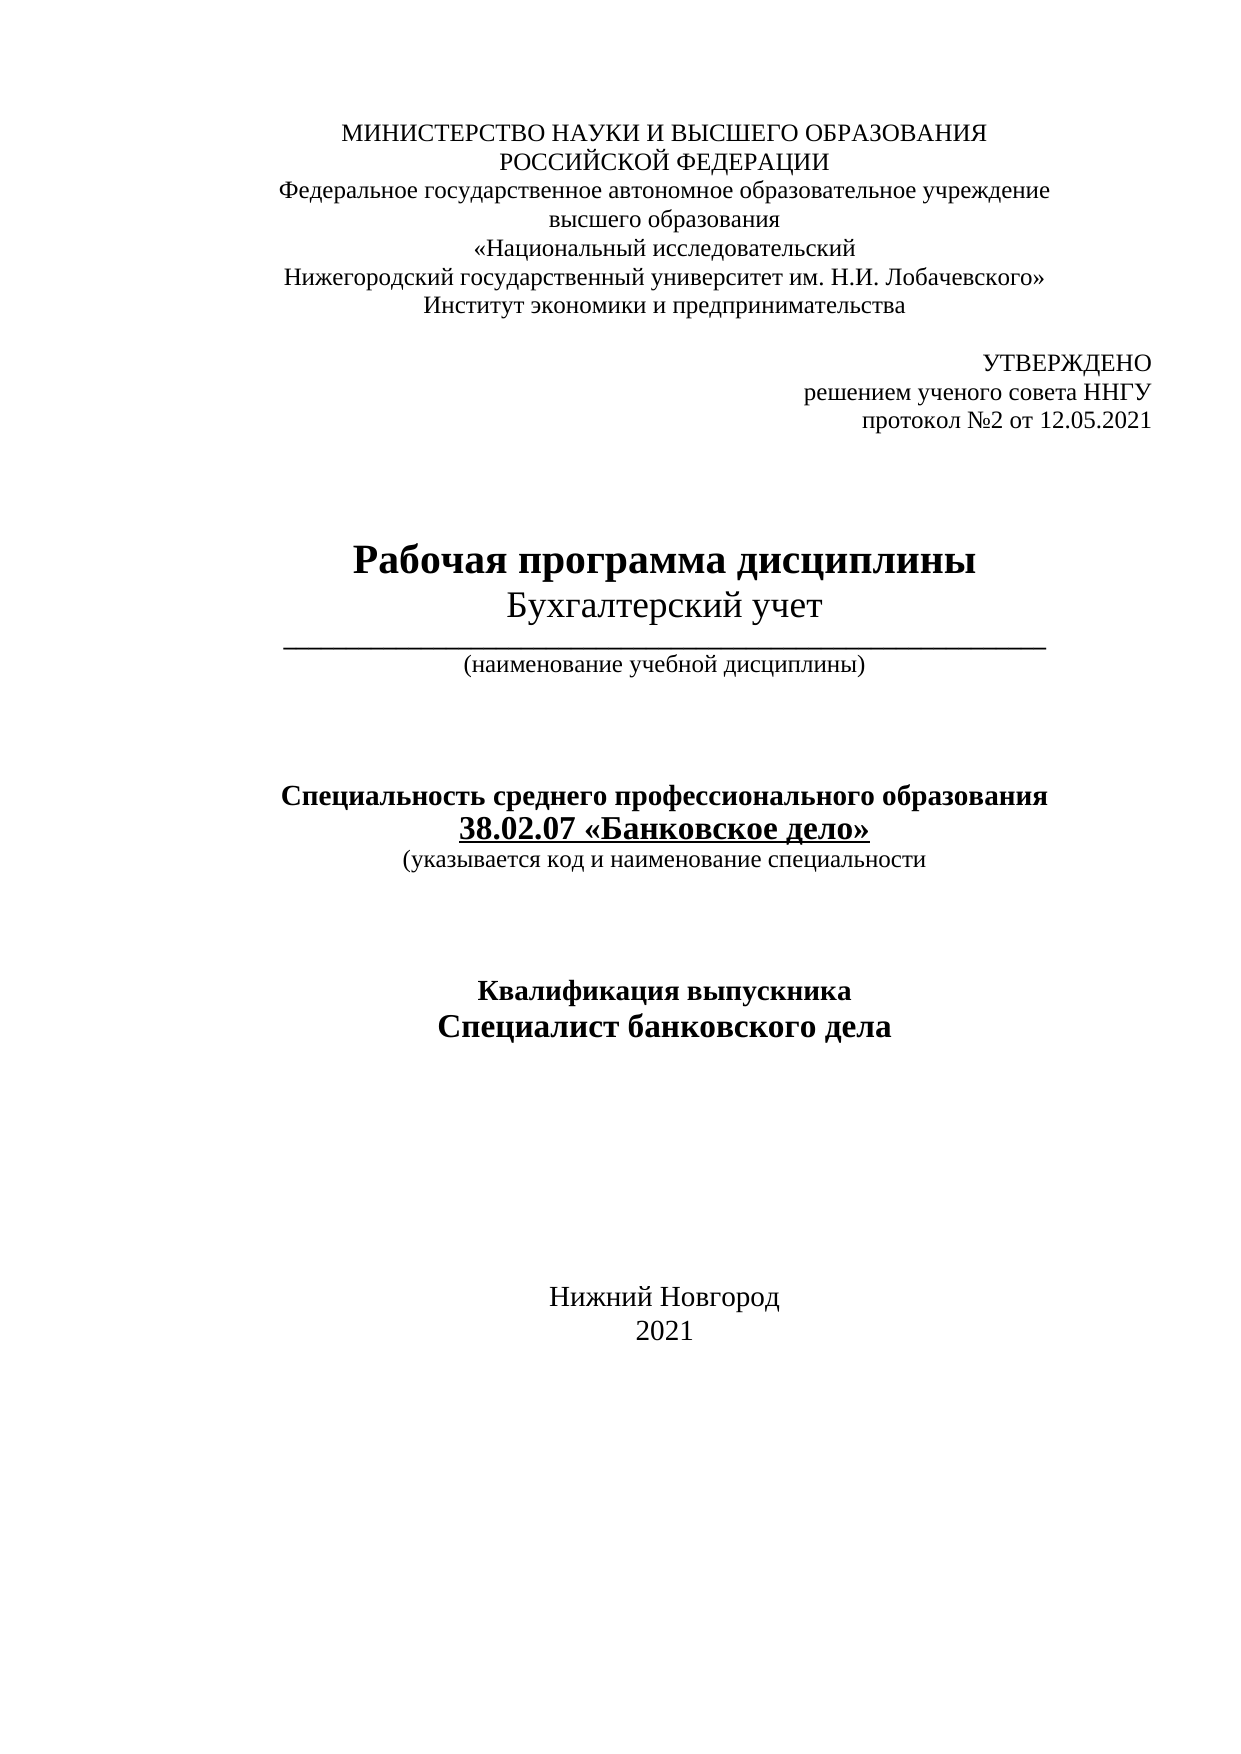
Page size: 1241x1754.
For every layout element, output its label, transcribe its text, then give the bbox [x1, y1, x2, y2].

text решением ученого совета ННГУ [177, 377, 1152, 406]
text Специальность среднего профессионального образования [177, 778, 1152, 812]
text протокол №2 от 12.05.2021 [177, 406, 1152, 434]
text _____________________________________________________________ [177, 626, 1152, 652]
text УТВЕРЖДЕНО [177, 348, 1152, 377]
text 38.02.07 «Банковское дело» [177, 812, 1152, 846]
text Рабочая программа дисциплины [177, 535, 1152, 583]
text Специалист банковского дела [177, 1006, 1152, 1045]
text 2021 [177, 1313, 1152, 1347]
text МИНИСТЕРСТВО НАУКИ И ВЫСШЕГО ОБРАЗОВАНИЯ РОССИЙСКОЙ ФЕДЕРАЦИИ Федеральное государственное автономное образовательное учреждение высшего образования «Национальный исследовательский Нижегородский государственный университет им. Н.И. Лобачевского» Институт экономики и предпринимательства [177, 118, 1152, 319]
text (наименование учебной дисциплины) [177, 652, 1152, 678]
text (указывается код и наименование специальности [177, 846, 1152, 872]
text Бухгалтерский учет [177, 583, 1152, 626]
text Нижний Новгород [177, 1279, 1152, 1313]
text Квалификация выпускника [177, 973, 1152, 1006]
